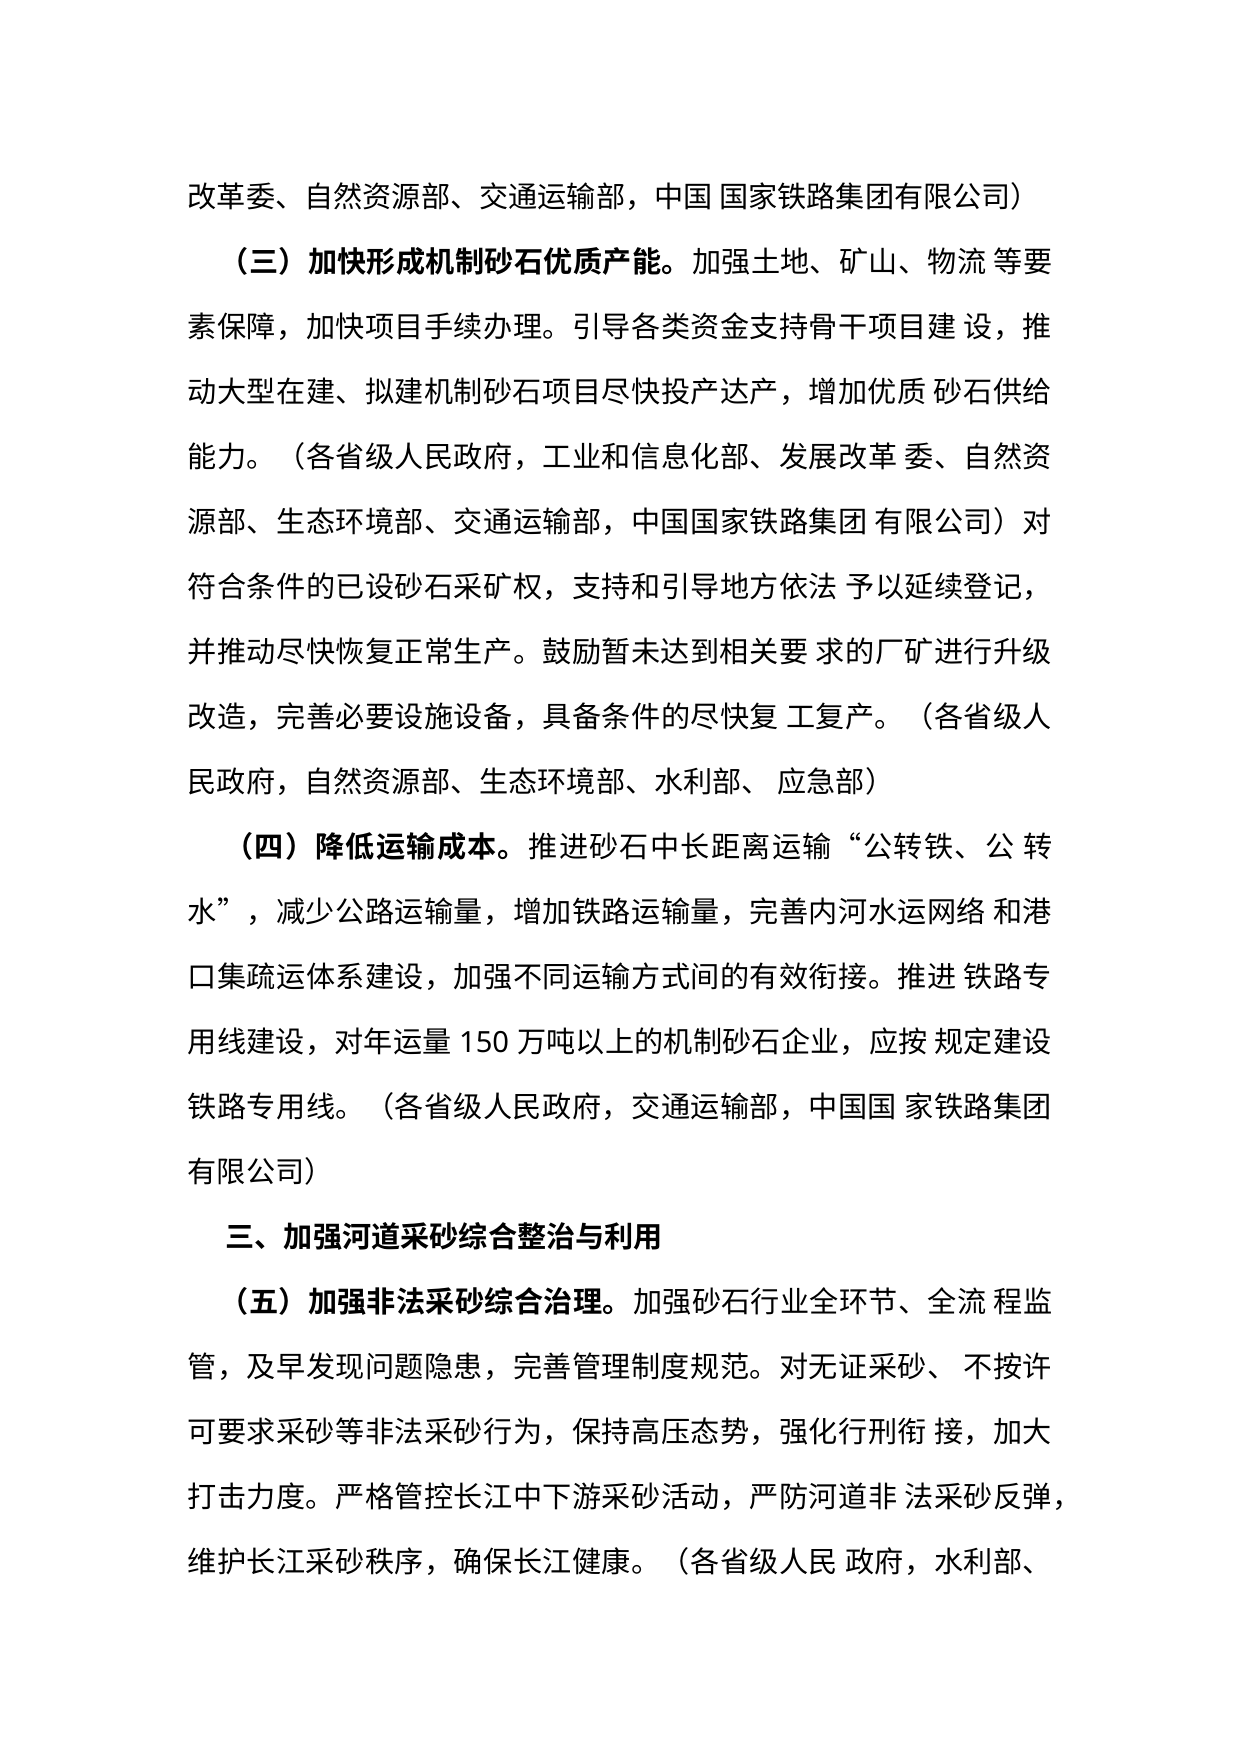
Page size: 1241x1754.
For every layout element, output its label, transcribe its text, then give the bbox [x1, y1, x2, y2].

text （四）降低运输成本。推进砂石中长距离运输“公转铁、公 转水”，减少公路运输量，增加铁路运输量，完善内河水运网络 和港口集疏运体系建设，加强不同运输方式间的有效衔接。推进 铁路专用线建设，对年运量 150 万吨以上的机制砂石企业，应按 规定建设铁路专用线。（各省级人民政府，交通运输部，中国国 家铁路集团有限公司） [187, 812, 1053, 1202]
text （三）加快形成机制砂石优质产能。加强土地、矿山、物流 等要素保障，加快项目手续办理。引导各类资金支持骨干项目建 设，推动大型在建、拟建机制砂石项目尽快投产达产，增加优质 砂石供给能力。（各省级人民政府，工业和信息化部、发展改革 委、自然资源部、生态环境部、交通运输部，中国国家铁路集团 有限公司）对符合条件的已设砂石采矿权，支持和引导地方依法 予以延续登记，并推动尽快恢复正常生产。鼓励暂未达到相关要 求的厂矿进行升级改造，完善必要设施设备，具备条件的尽快复 工复产。（各省级人民政府，自然资源部、生态环境部、水利部、 应急部） [187, 227, 1053, 812]
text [187, 1267, 1053, 1592]
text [187, 162, 1053, 227]
text 三、加强河道采砂综合整治与利用 [187, 1202, 1053, 1267]
